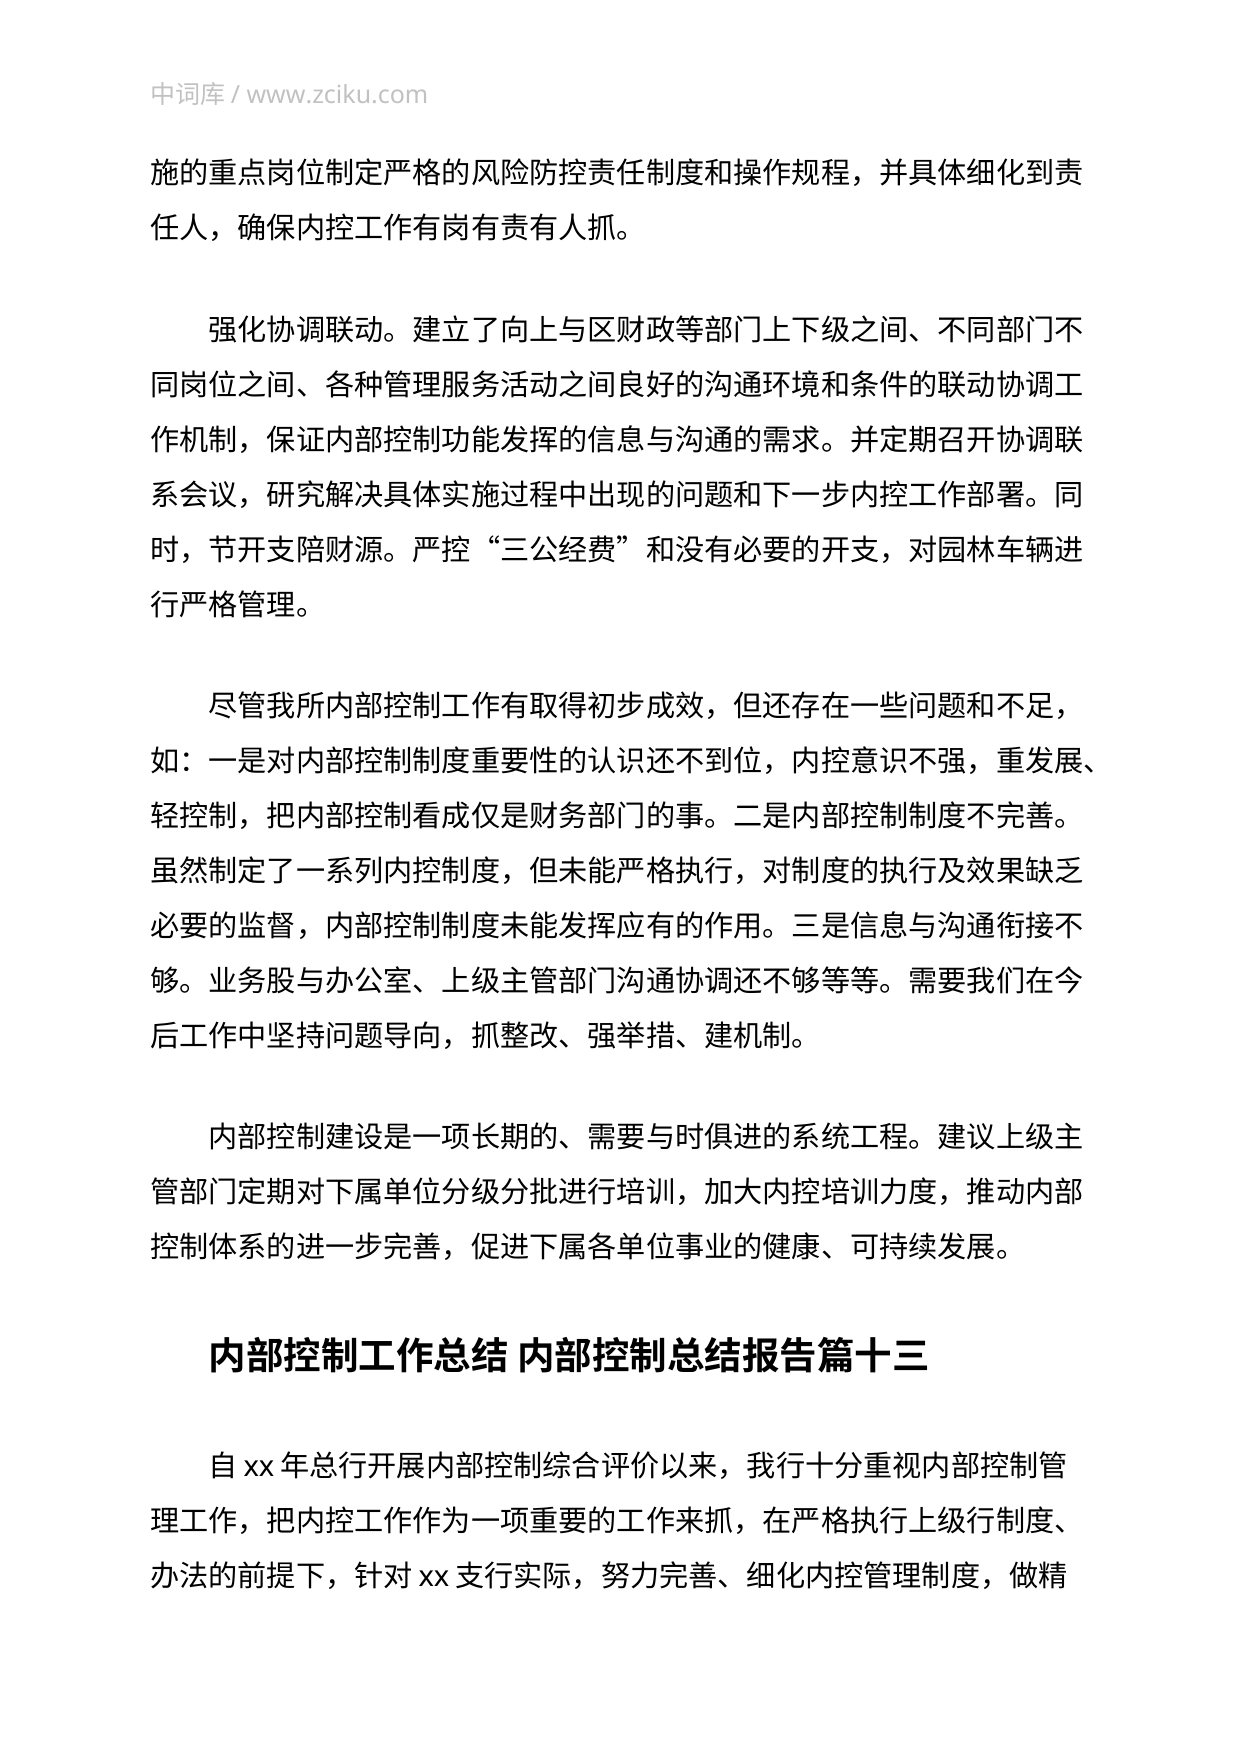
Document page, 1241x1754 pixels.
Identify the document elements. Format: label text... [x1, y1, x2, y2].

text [150, 150, 1090, 247]
text 内部控制建设是一项长期的、需要与时俱进的系统工程。建议上级主管部门定期对下属单位分级分批进行培训，加大内控培训力度，推动内部控制体系的进一步完善，促进下属各单位事业的健康、可持续发展。 [150, 1114, 1090, 1266]
text 尽管我所内部控制工作有取得初步成效，但还存在一些问题和不足，如：一是对内部控制制度重要性的认识还不到位，内控意识不强，重发展、轻控制，把内部控制看成仅是财务部门的事。二是内部控制制度不完善。虽然制定了一系列内控制度，但未能严格执行，对制度的执行及效果缺乏必要的监督，内部控制制度未能发挥应有的作用。三是信息与沟通衔接不够。业务股与办公室、上级主管部门沟通协调还不够等等。需要我们在今后工作中坚持问题导向，抓整改、强举措、建机制。 [150, 683, 1090, 1054]
text 内部控制工作总结 内部控制总结报告篇十三 [150, 1326, 1090, 1380]
text 强化协调联动。建立了向上与区财政等部门上下级之间、不同部门不同岗位之间、各种管理服务活动之间良好的沟通环境和条件的联动协调工作机制，保证内部控制功能发挥的信息与沟通的需求。并定期召开协调联系会议，研究解决具体实施过程中出现的问题和下一步内控工作部署。同时，节开支陪财源。严控“三公经费”和没有必要的开支，对园林车辆进行严格管理。 [150, 307, 1090, 623]
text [150, 1443, 1090, 1595]
